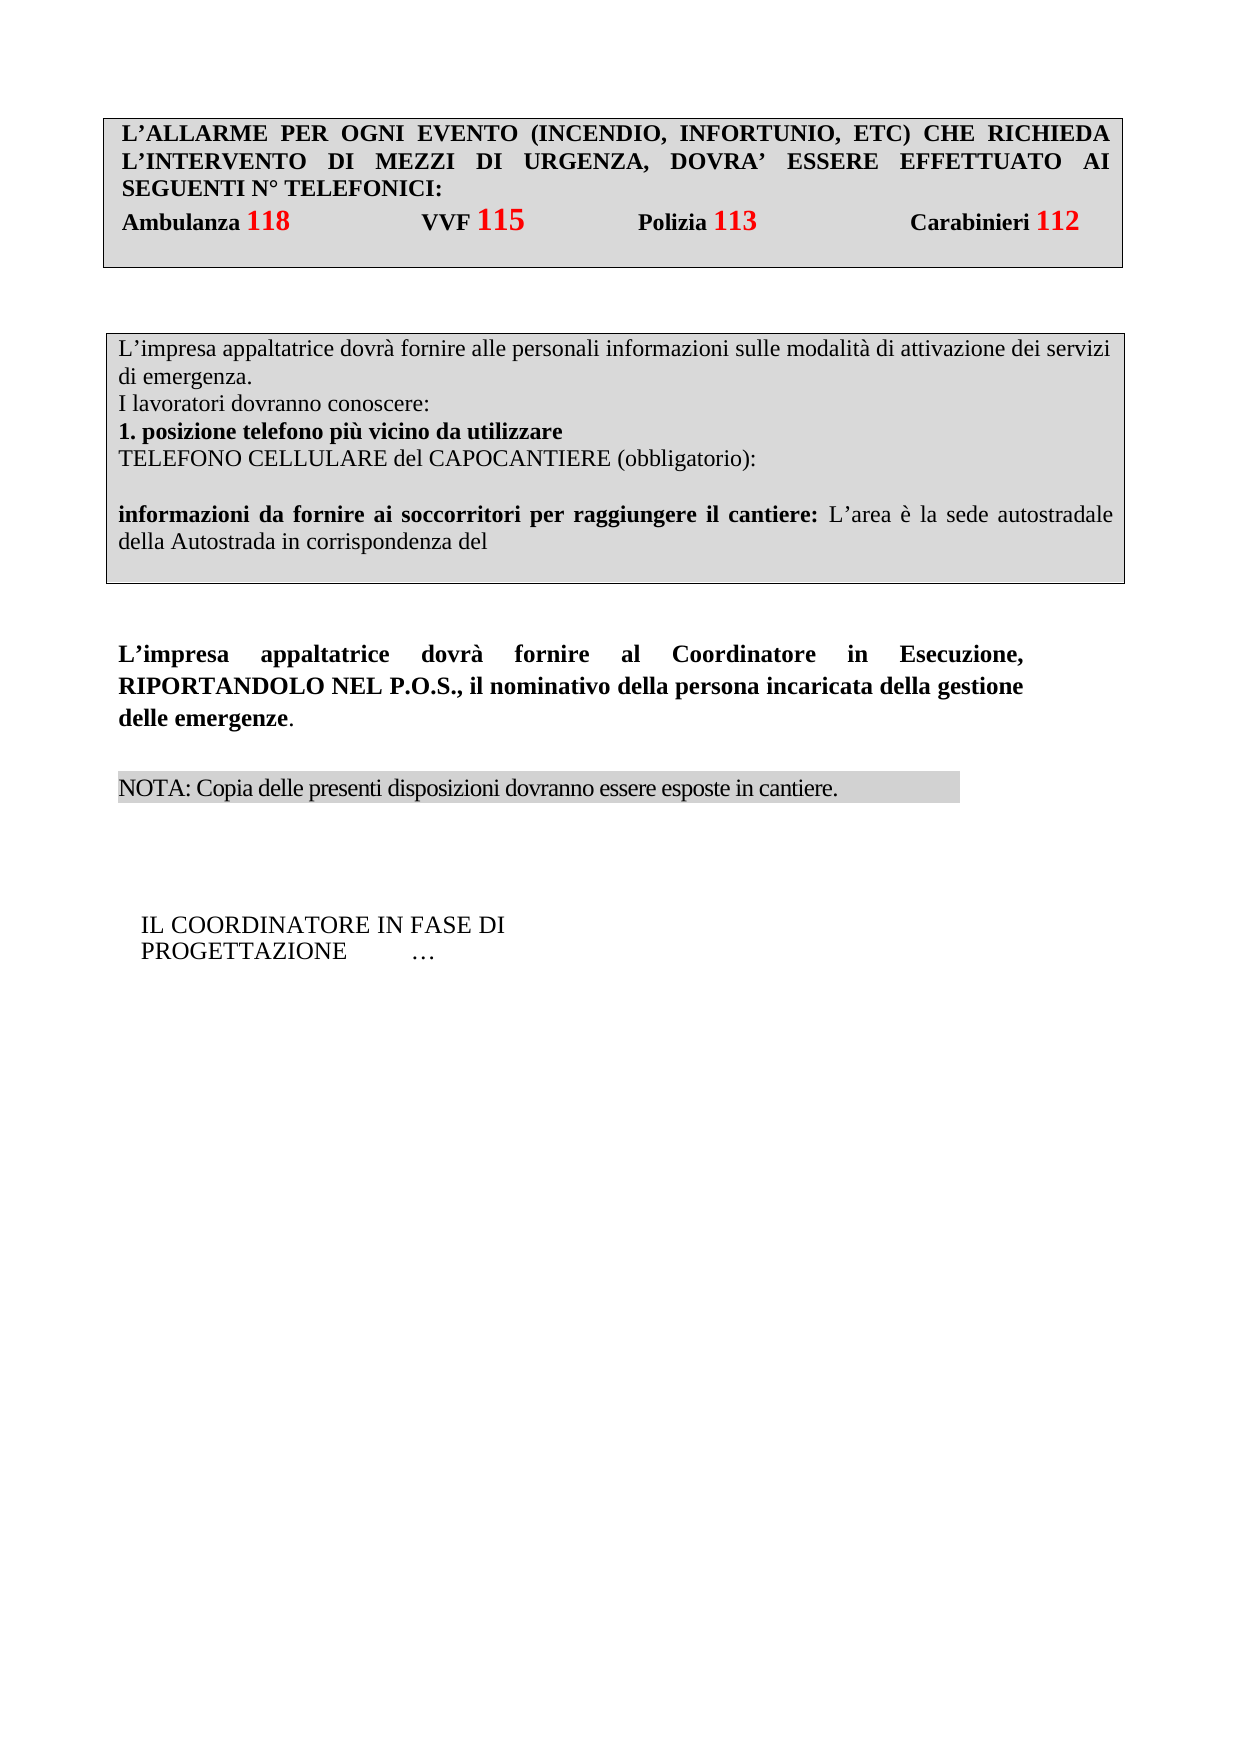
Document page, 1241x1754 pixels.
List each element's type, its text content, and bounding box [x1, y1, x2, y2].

text L’impresa appaltatrice dovrà fornire al Coordinatore in Esecuzione, RIPORTANDOLO NEL P.O.S., il nominativo della persona incaricata della gestione delle emergenze. [118, 637, 1024, 733]
text NOTA: Copia delle presenti disposizioni dovranno essere esposte in cantiere. [118, 771, 960, 803]
text PROGETTAZIONE … [141, 939, 1122, 965]
text IL COORDINATORE IN FASE DI [141, 912, 1122, 938]
table_header L’ALLARME PER OGNI EVENTO (INCENDIO, INFORTUNIO, ETC) CHE RICHIEDA L’INTERVENTO DI MEZZI DI URGENZA, DOVRA’ ESSERE EFFETTUATO AI SEGUENTI N° TELEFONICI: Ambulanza 118 VVF 115 Polizia 113 Carabinieri 112 [104, 119, 1122, 267]
table_header L’impresa appaltatrice dovrà fornire alle personali informazioni sulle modalità di attivazione dei servizi di emergenza. I lavoratori dovranno conoscere: 1. posizione telefono più vicino da utilizzare TELEFONO CELLULARE del CAPOCANTIERE (obbligatorio): informazioni da fornire ai soccorritori per raggiungere il cantiere: L’area è la sede autostradale della Autostrada in corrispondenza del [107, 334, 1124, 582]
